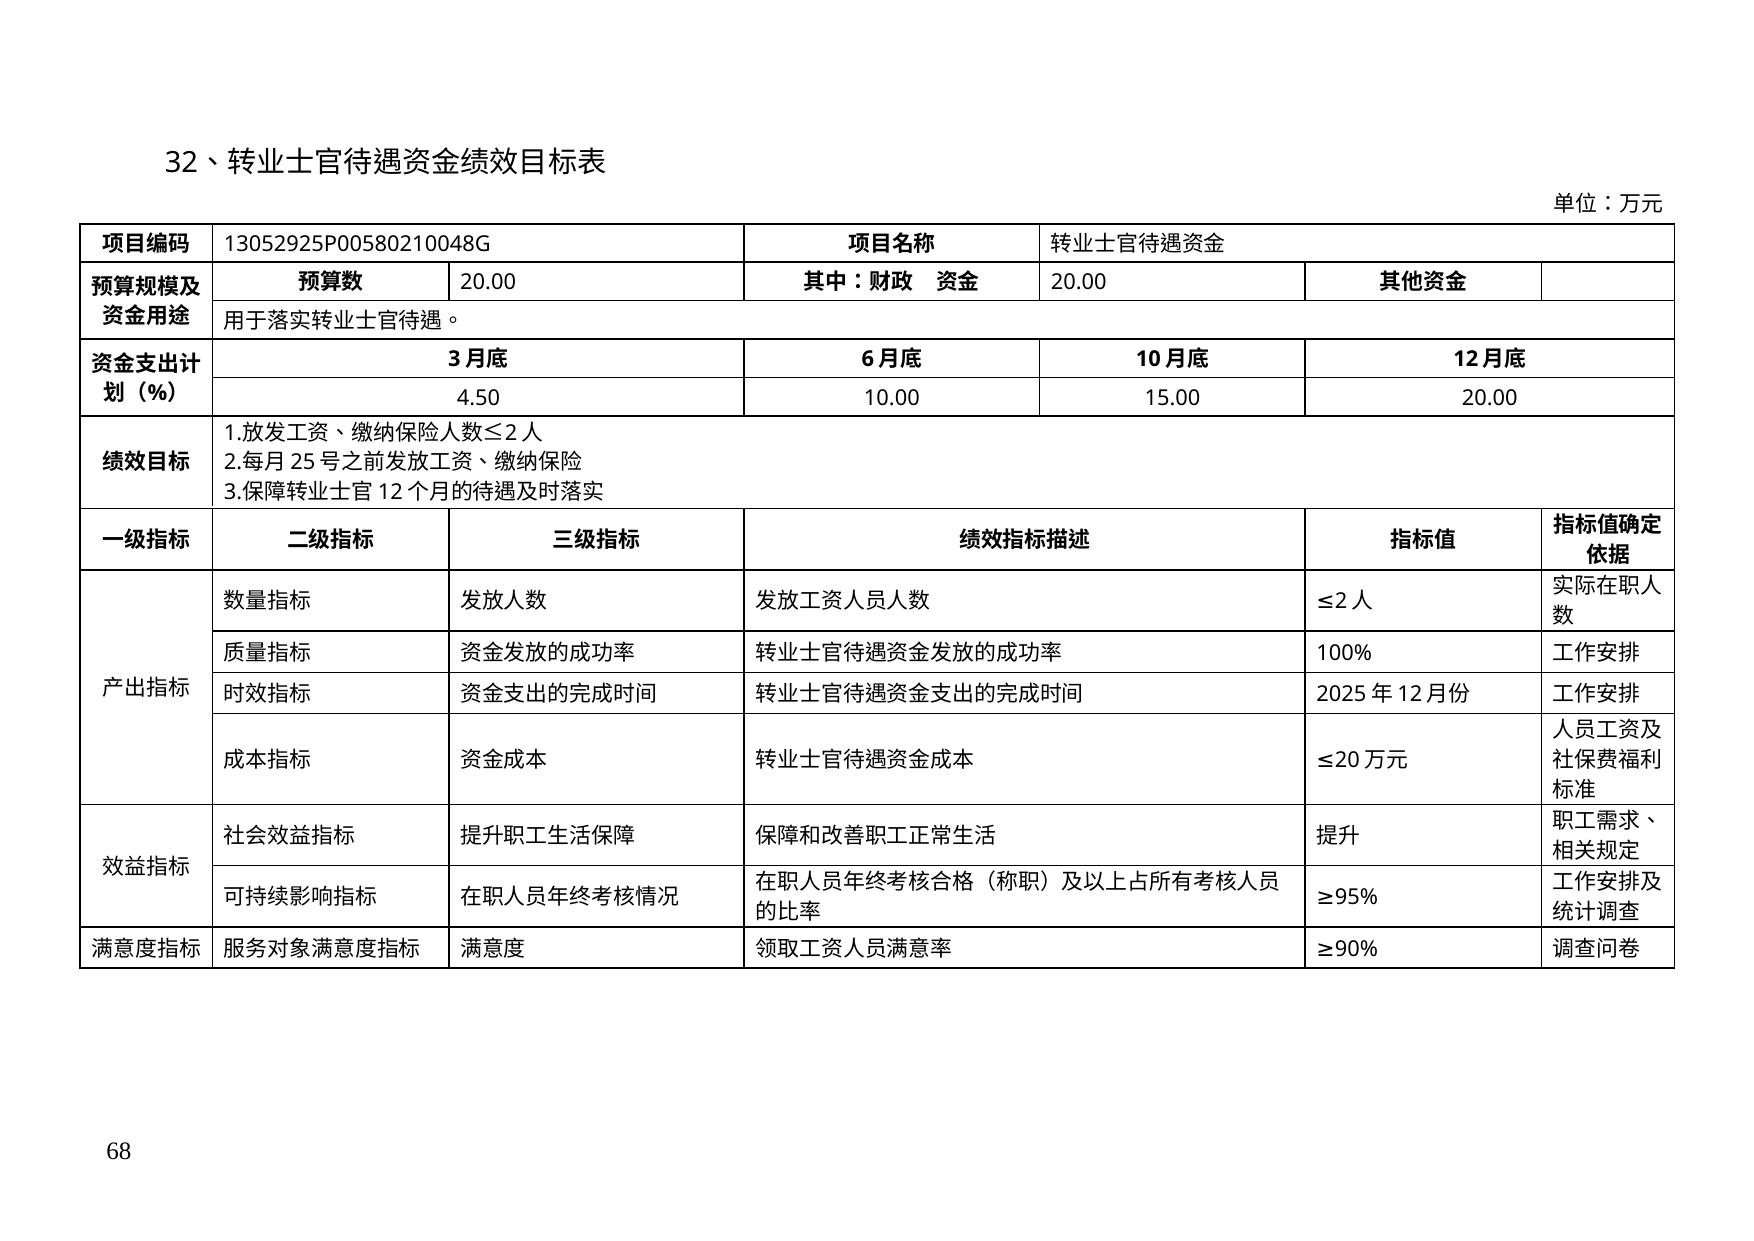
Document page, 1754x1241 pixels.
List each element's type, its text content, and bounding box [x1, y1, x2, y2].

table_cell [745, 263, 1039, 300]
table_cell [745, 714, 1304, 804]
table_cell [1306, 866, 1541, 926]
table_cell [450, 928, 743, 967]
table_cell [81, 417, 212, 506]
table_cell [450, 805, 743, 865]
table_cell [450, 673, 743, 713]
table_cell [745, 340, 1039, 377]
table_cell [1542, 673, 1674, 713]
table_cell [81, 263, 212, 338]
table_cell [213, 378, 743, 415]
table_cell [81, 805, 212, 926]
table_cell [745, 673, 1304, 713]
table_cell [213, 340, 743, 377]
text 32、转业士官待遇资金绩效目标表 [106, 142, 1648, 181]
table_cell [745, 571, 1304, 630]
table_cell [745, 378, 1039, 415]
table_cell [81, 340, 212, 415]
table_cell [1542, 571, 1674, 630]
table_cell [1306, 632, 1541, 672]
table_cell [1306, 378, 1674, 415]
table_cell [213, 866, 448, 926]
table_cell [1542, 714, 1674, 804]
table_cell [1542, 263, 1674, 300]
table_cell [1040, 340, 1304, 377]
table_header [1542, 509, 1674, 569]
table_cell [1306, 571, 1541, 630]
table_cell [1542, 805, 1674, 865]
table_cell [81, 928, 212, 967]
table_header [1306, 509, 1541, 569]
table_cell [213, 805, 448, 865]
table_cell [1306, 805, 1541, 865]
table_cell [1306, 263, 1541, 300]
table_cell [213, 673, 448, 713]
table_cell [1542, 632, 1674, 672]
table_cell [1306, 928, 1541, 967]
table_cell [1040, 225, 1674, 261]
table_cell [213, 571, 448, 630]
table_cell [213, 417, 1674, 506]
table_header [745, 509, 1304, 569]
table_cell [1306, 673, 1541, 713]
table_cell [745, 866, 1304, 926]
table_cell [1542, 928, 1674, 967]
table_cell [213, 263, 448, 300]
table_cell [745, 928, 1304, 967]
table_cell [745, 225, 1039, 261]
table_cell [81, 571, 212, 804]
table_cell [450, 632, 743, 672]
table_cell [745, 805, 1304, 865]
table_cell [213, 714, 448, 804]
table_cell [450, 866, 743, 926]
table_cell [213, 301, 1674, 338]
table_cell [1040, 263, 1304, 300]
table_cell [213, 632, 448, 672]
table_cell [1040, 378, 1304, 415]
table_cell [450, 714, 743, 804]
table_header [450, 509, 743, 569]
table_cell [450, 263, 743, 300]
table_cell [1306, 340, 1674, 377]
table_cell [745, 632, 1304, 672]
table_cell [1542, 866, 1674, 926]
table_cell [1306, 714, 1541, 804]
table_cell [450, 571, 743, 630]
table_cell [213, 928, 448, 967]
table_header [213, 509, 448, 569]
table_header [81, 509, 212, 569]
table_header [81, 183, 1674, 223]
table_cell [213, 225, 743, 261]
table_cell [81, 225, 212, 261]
